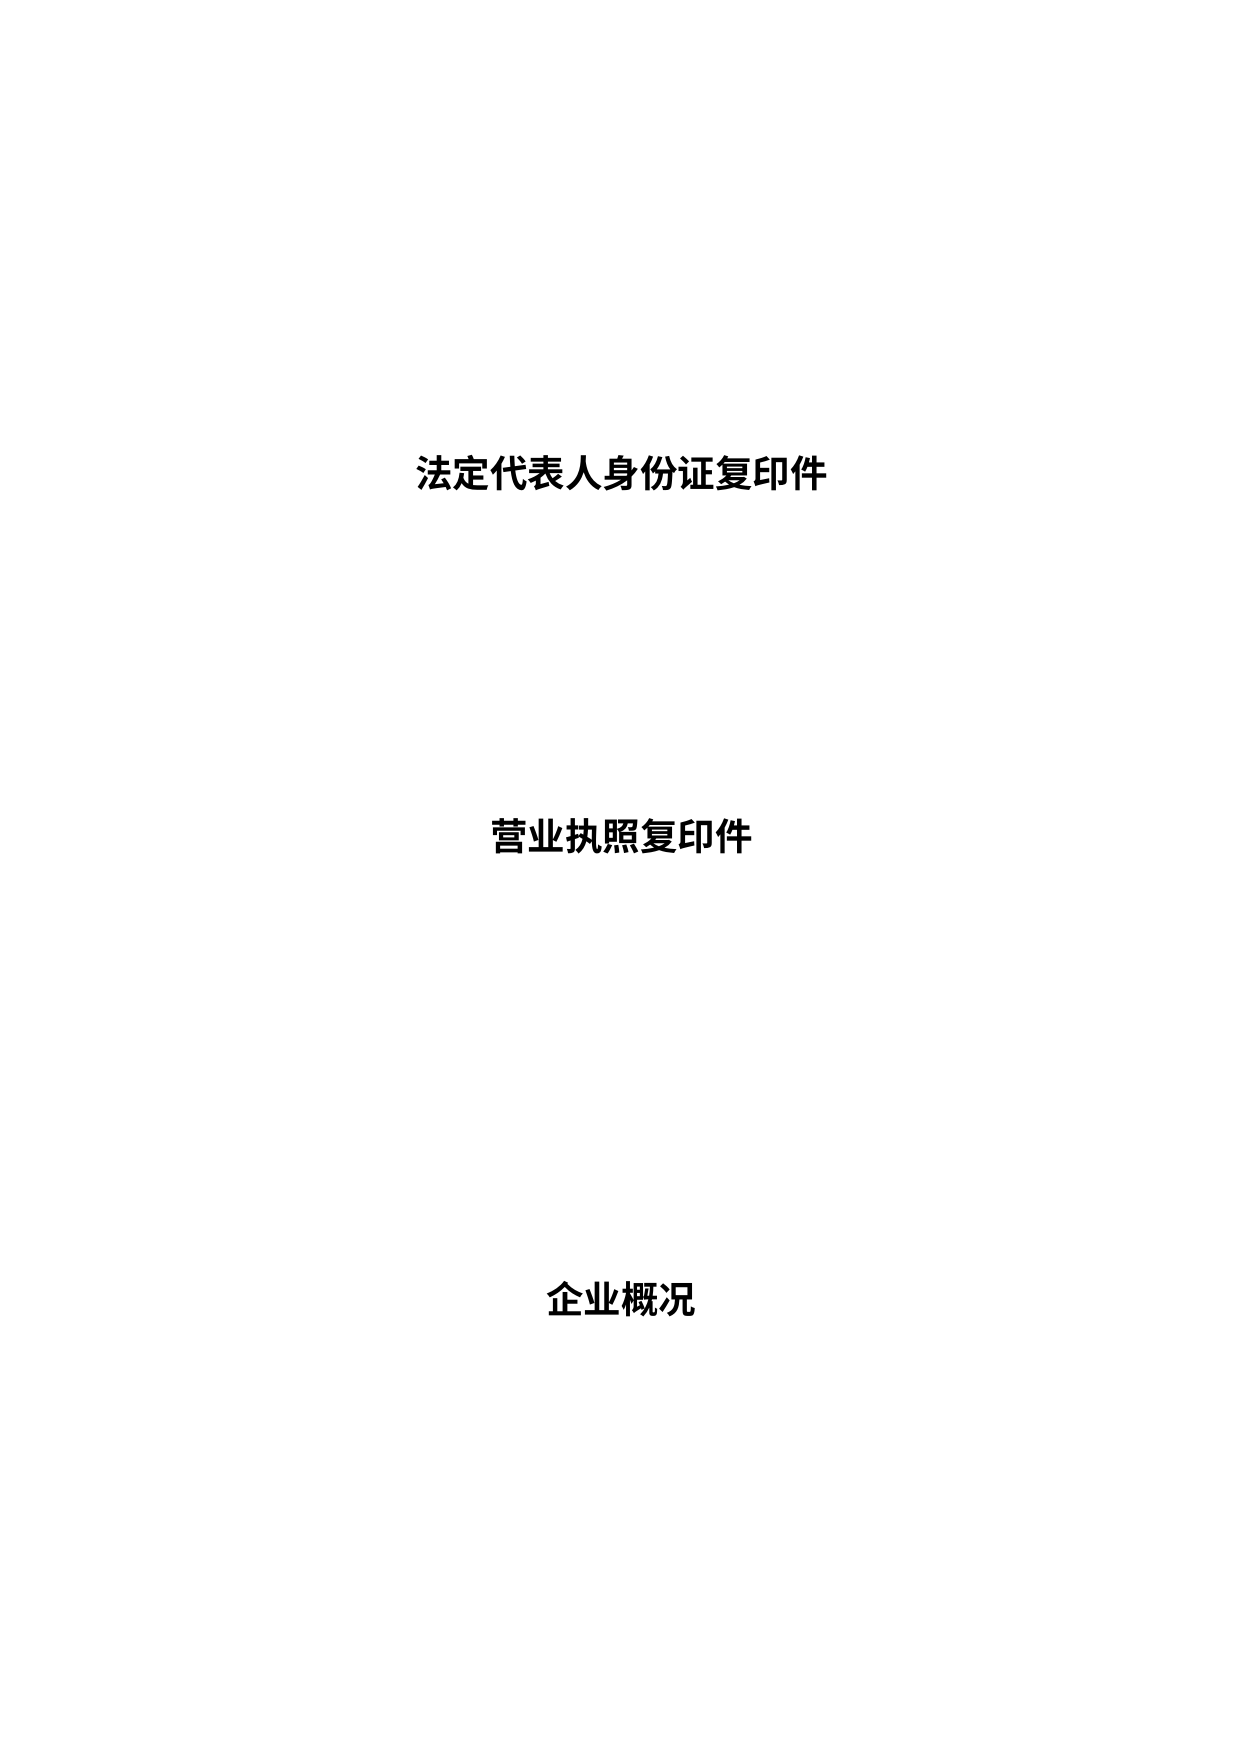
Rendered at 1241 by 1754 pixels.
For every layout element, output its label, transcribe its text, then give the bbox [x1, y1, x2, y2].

text 法定代表人身份证复印件 [135, 446, 1107, 498]
text 营业执照复印件 [135, 809, 1107, 861]
text 企业概况 [135, 1269, 1107, 1324]
